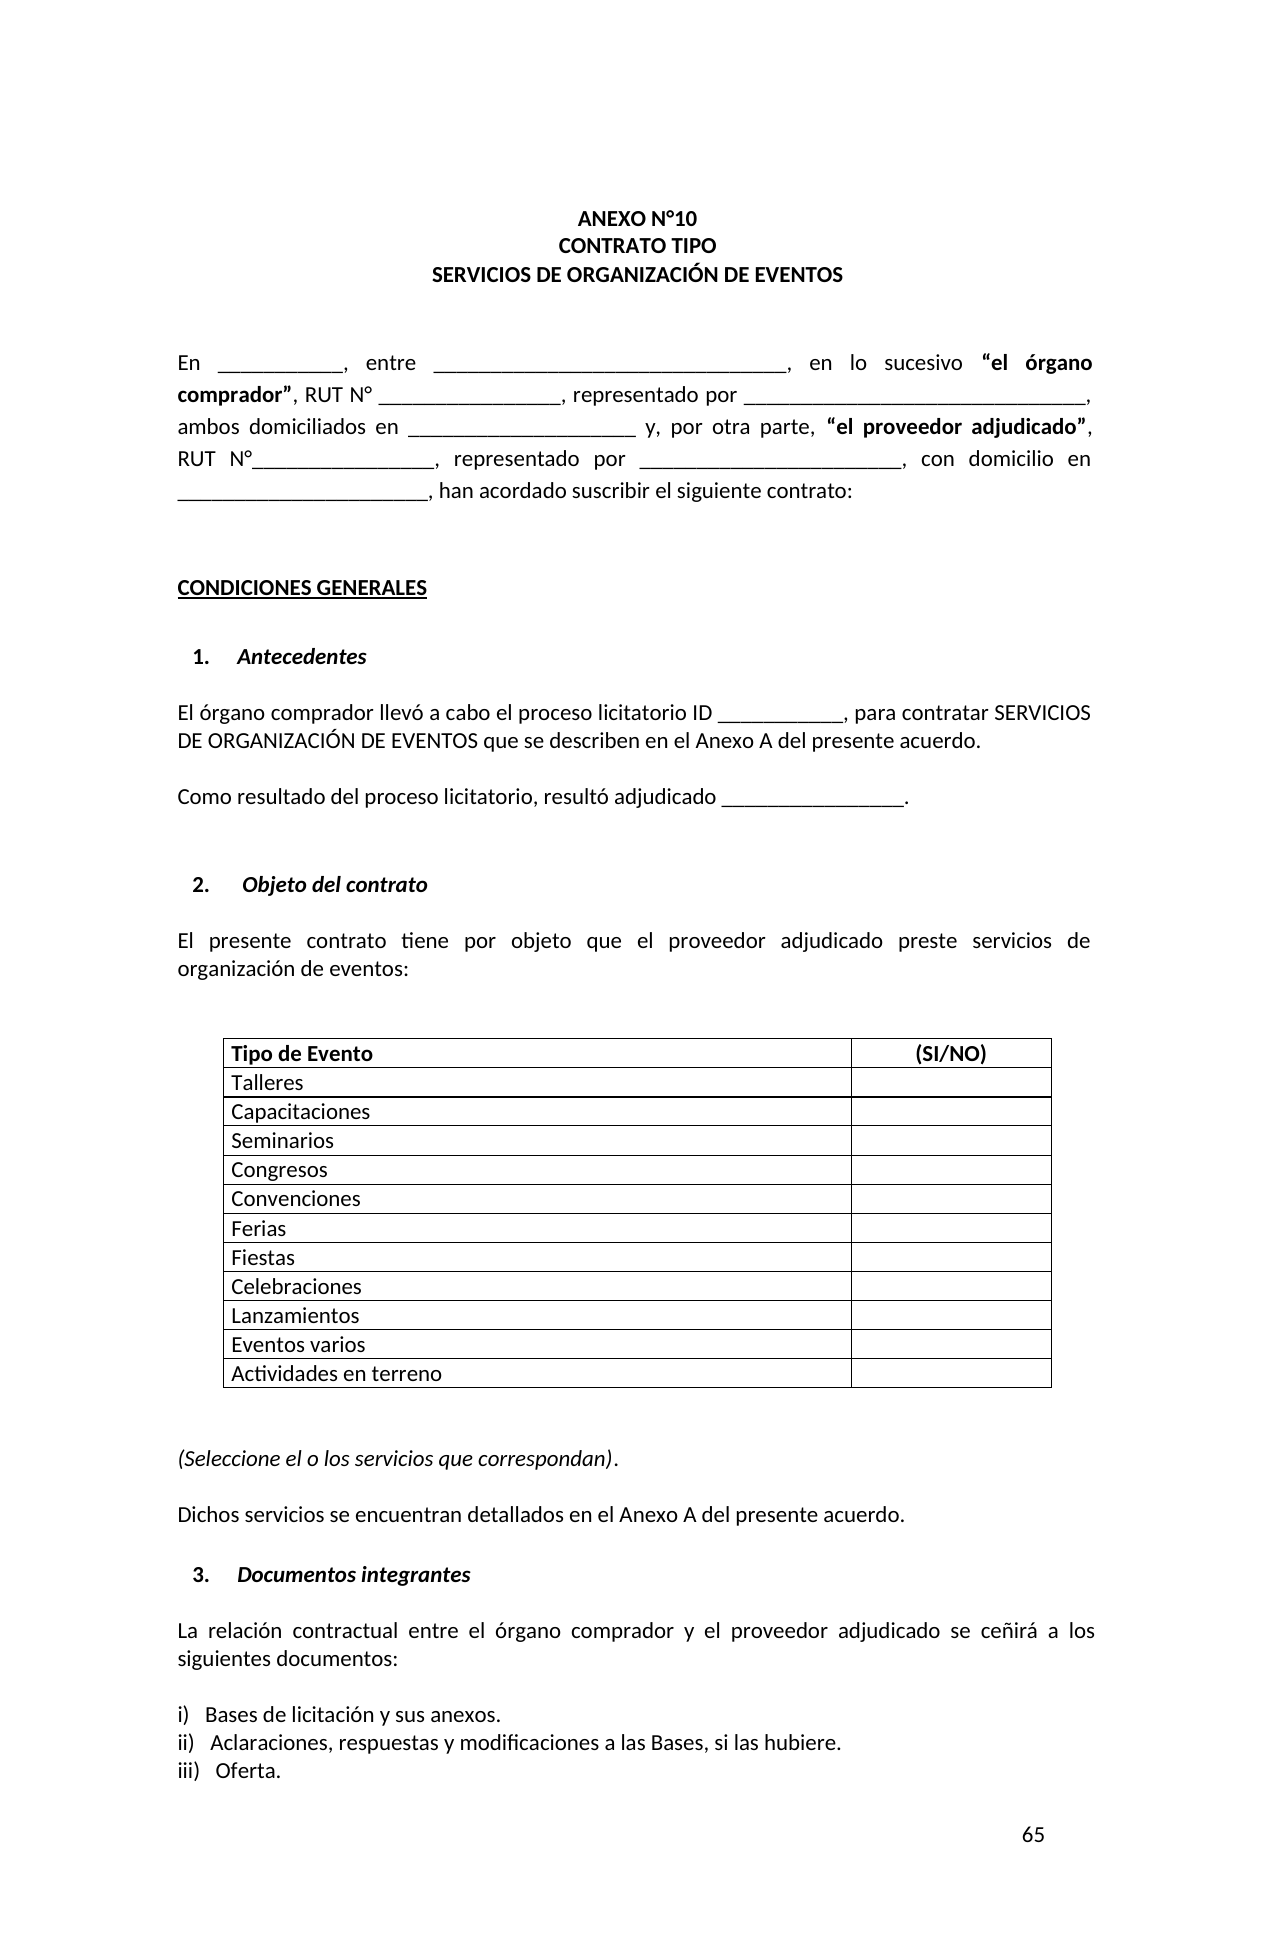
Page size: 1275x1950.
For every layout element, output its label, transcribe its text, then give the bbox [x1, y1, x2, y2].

text iii) Oferta. [177, 1756, 1098, 1784]
text SERVICIOS DE ORGANIZACIÓN DE EVENTOS [177, 260, 1098, 288]
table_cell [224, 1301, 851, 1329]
subtitle Documentos integrantes [192, 1560, 1045, 1588]
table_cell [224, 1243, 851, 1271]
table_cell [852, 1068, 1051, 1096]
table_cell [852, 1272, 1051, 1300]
text ii) Aclaraciones, respuestas y modificaciones a las Bases, si las hubiere. [177, 1728, 1098, 1756]
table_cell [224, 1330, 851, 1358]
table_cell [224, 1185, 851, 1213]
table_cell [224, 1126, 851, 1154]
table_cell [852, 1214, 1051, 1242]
text Como resultado del proceso licitatorio, resultó adjudicado ________________. [177, 782, 1092, 810]
text (Seleccione el o los servicios que correspondan). [177, 1444, 1092, 1472]
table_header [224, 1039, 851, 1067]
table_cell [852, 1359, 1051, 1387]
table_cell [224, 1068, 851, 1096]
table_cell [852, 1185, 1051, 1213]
subtitle Antecedentes [192, 642, 1045, 670]
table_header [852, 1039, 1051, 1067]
text El presente contrato tiene por objeto que el proveedor adjudicado preste servicios de organización de eventos: [177, 926, 1092, 982]
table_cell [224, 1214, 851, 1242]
subtitle ANEXO N°10 [177, 204, 1098, 232]
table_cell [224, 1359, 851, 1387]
text Dichos servicios se encuentran detallados en el Anexo A del presente acuerdo. [177, 1500, 1092, 1528]
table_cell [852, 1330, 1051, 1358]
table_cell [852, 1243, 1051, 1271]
text CONDICIONES GENERALES [177, 573, 1092, 601]
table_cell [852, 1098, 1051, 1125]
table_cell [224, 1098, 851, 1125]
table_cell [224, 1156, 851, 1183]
text En ___________, entre _______________________________, en lo sucesivo “el órgano comprador”, RUT N° ________________, representado por ______________________________, ambos domiciliados en ____________________ y, por otra parte, “el proveedor adjudicado”, RUT N°________________, representado por _______________________, con domicilio en ______________________, han acordado suscribir el siguiente contrato: [177, 348, 1092, 505]
text La relación contractual entre el órgano comprador y el proveedor adjudicado se ceñirá a los siguientes documentos: [177, 1616, 1098, 1672]
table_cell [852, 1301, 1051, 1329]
text i) Bases de licitación y sus anexos. [177, 1700, 1098, 1728]
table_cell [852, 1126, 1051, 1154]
subtitle Objeto del contrato [192, 870, 1045, 898]
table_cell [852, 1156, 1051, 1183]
text CONTRATO TIPO [177, 232, 1098, 260]
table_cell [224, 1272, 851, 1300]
text El órgano comprador llevó a cabo el proceso licitatorio ID ___________, para contratar SERVICIOS DE ORGANIZACIÓN DE EVENTOS que se describen en el Anexo A del presente acuerdo. [177, 698, 1092, 754]
